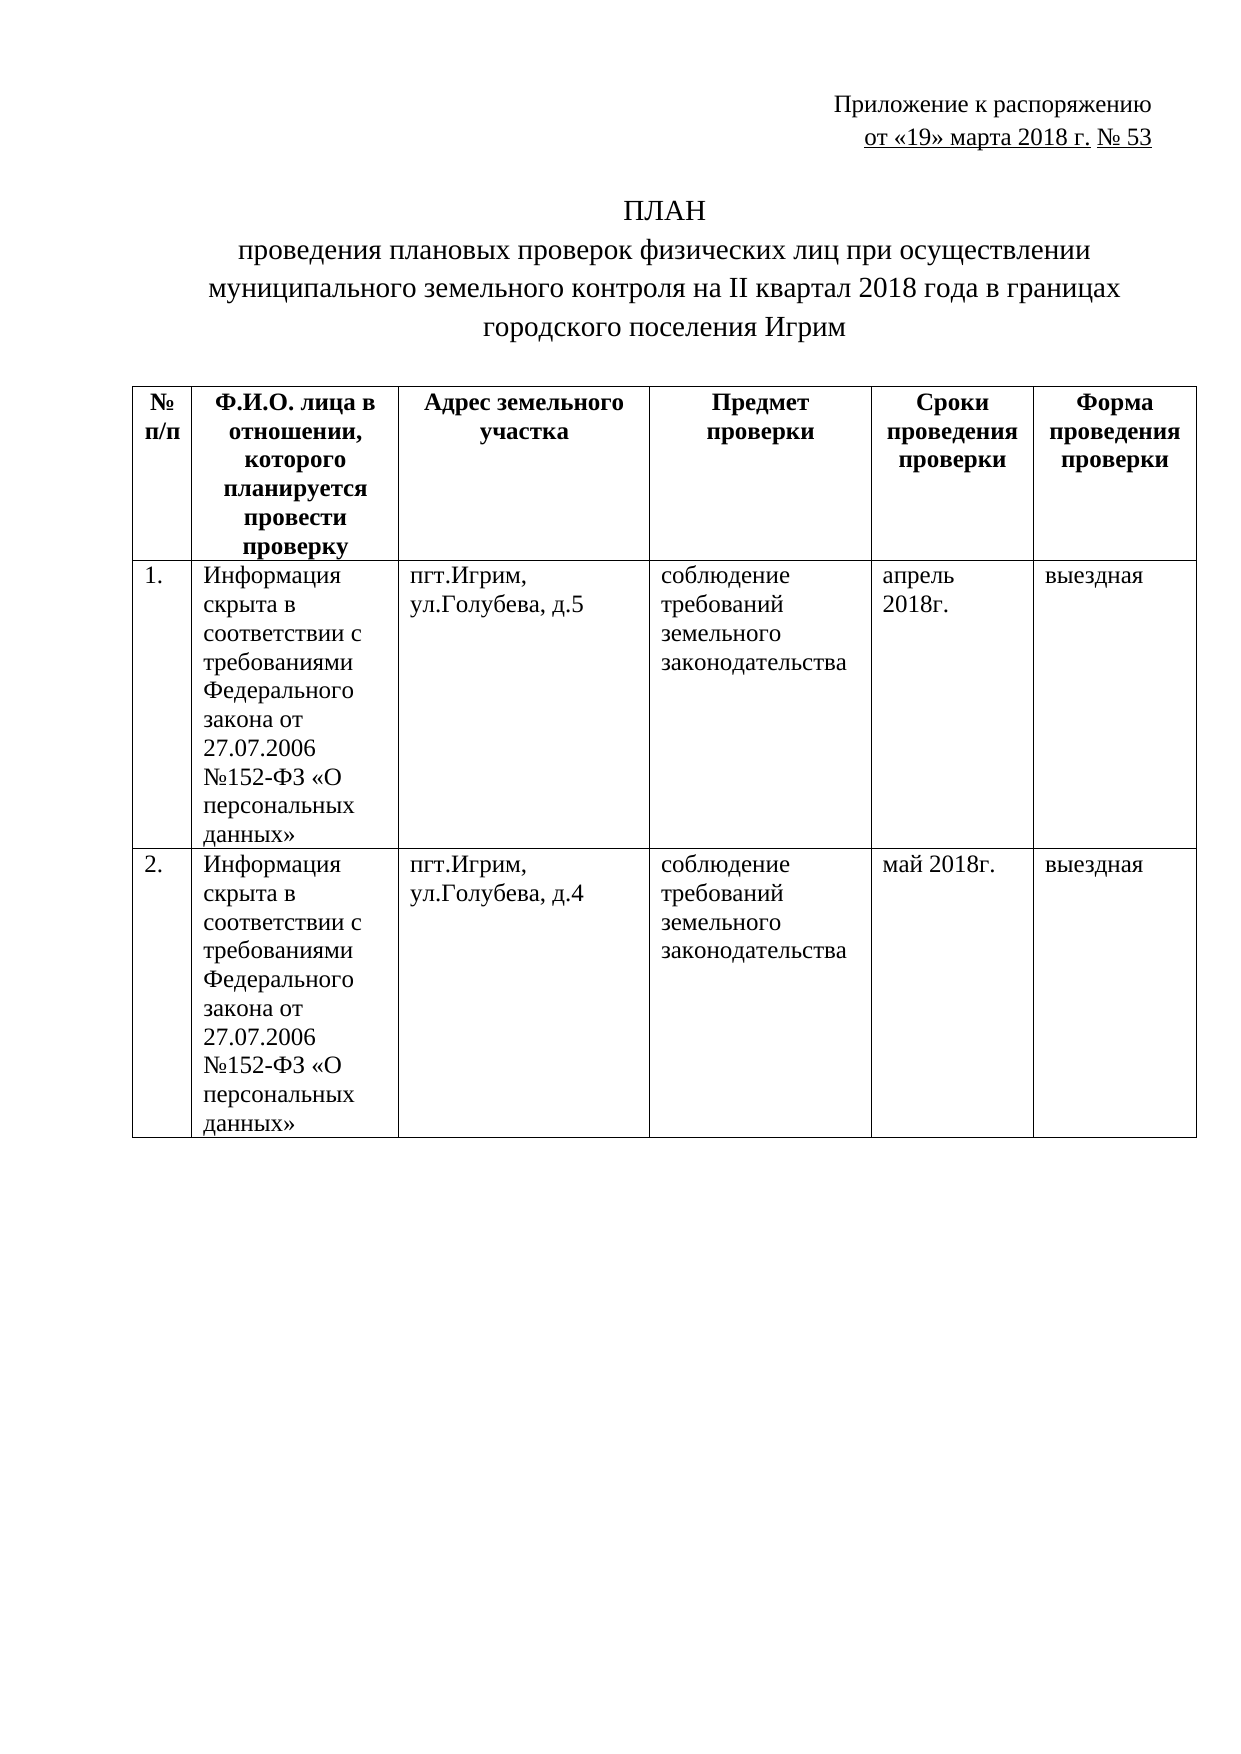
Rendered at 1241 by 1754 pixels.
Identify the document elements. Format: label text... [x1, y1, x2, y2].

table_cell 1. [133, 561, 191, 848]
table_cell Информация скрыта в соответствии с требованиями Федерального закона от 27.07.2006 №152-ФЗ «О персональных данных» [192, 561, 398, 848]
text ПЛАН [177, 193, 1152, 227]
table_cell соблюдение требований земельного законодательства [650, 561, 871, 848]
table_cell пгт.Игрим, ул.Голубева, д.5 [399, 561, 649, 848]
table_header Сроки проведения проверки [872, 387, 1033, 559]
table_cell апрель 2018г. [872, 561, 1033, 848]
table_header Форма проведения проверки [1034, 387, 1196, 559]
table_cell пгт.Игрим, ул.Голубева, д.4 [399, 849, 649, 1137]
table_header Ф.И.О. лица в отношении, которого планируется провести проверку [192, 387, 398, 559]
text Приложение к распоряжению [177, 89, 1152, 117]
table_cell выездная [1034, 849, 1196, 1137]
table_cell 2. [133, 849, 191, 1137]
table_cell выездная [1034, 561, 1196, 848]
table_header Предмет проверки [650, 387, 871, 559]
text проведения плановых проверок физических лиц при осуществлении муниципального земельного контроля на II квартал 2018 года в границах городского поселения Игрим [177, 232, 1152, 342]
table_cell соблюдение требований земельного законодательства [650, 849, 871, 1137]
table_header Адрес земельного участка [399, 387, 649, 559]
table_cell май 2018г. [872, 849, 1033, 1137]
table_cell Информация скрыта в соответствии с требованиями Федерального закона от 27.07.2006 №152-ФЗ «О персональных данных» [192, 849, 398, 1137]
text от «19» марта 2018 г. № 53 [177, 122, 1152, 150]
table_header № п/п [133, 387, 191, 559]
